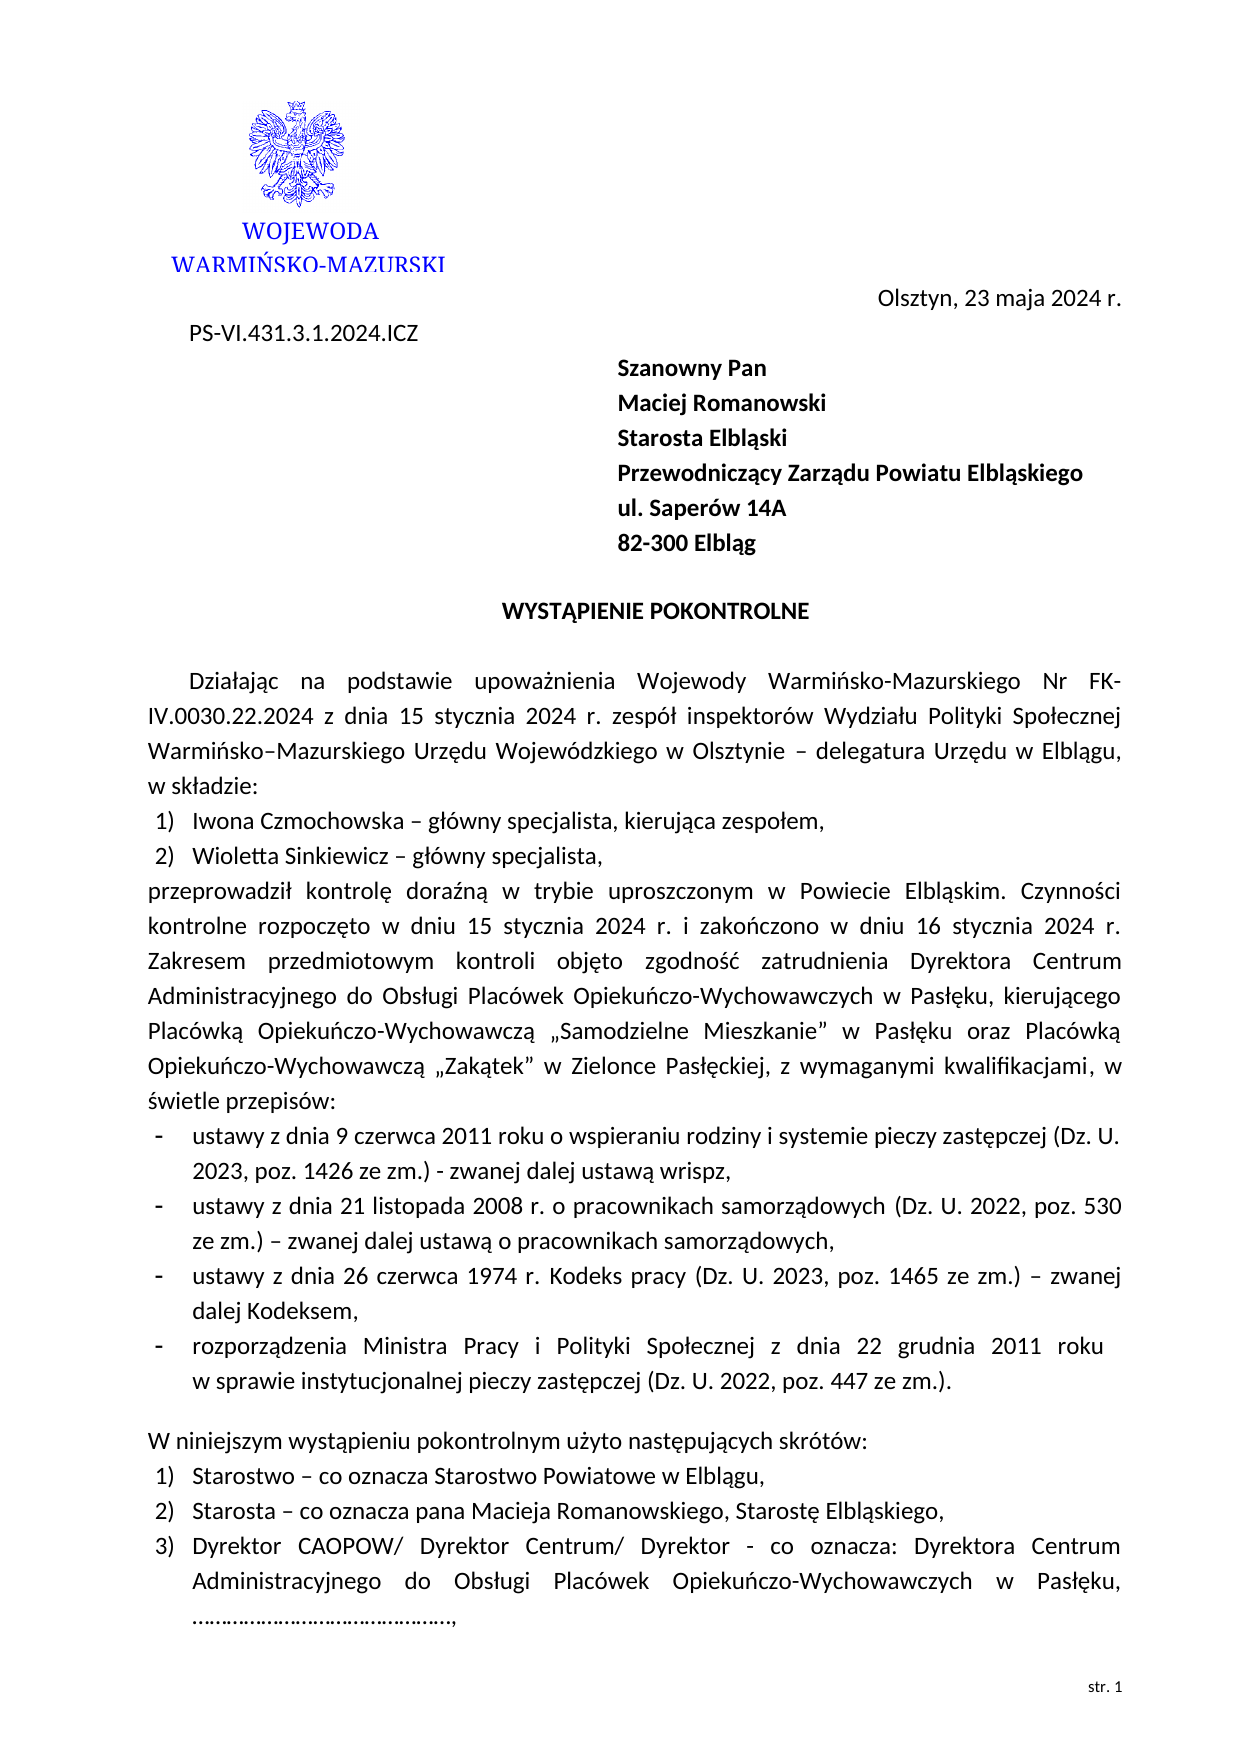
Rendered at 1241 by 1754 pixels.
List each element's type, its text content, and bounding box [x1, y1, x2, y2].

text 82-300 Elbląg [576, 528, 1122, 558]
text Szanowny Pan [576, 353, 1122, 383]
text przeprowadził kontrolę doraźną w trybie uproszczonym w Powiecie Elbląskim. Czynności kontrolne rozpoczęto w dniu 15 stycznia 2024 r. i zakończono w dniu 16 stycznia 2024 r. Zakresem przedmiotowym kontroli objęto zgodność zatrudnienia Dyrektora Centrum Administracyjnego do Obsługi Placówek Opiekuńczo-Wychowawczych w Pasłęku, kierującego Placówką Opiekuńczo-Wychowawczą „Samodzielne Mieszkanie” w Pasłęku oraz Placówką Opiekuńczo-Wychowawczą „Zakątek” w Zielonce Pasłęckiej, z wymaganymi kwalifikacjami, w świetle przepisów: [148, 875, 1122, 1115]
text Starosta Elbląski [576, 423, 1122, 453]
list Iwona Czmochowska – główny specjalista, kierująca zespołem, [154, 805, 1122, 835]
text Olsztyn, 23 maja 2024 r. [148, 283, 1122, 313]
text Przewodniczący Zarządu Powiatu Elbląskiego [576, 458, 1122, 488]
text PS-VI.431.3.1.2024.ICZ [148, 318, 1122, 348]
text ul. Saperów 14A [576, 493, 1122, 523]
list Starostwo – co oznacza Starostwo Powiatowe w Elblągu, [154, 1460, 1122, 1490]
list Wioletta Sinkiewicz – główny specjalista, [154, 840, 1122, 870]
text WYSTĄPIENIE POKONTROLNE [148, 595, 1122, 625]
list ustawy z dnia 9 czerwca 2011 roku o wspieraniu rodziny i systemie pieczy zastępczej (Dz. U. 2023, poz. 1426 ze zm.) - zwanej dalej ustawą wrispz, [154, 1120, 1122, 1185]
list Starosta – co oznacza pana Macieja Romanowskiego, Starostę Elbląskiego, [154, 1495, 1122, 1525]
text W niniejszym wystąpieniu pokontrolnym użyto następujących skrótów: [148, 1425, 1122, 1455]
list rozporządzenia Ministra Pracy i Polityki Społecznej z dnia 22 grudnia 2011 roku w sprawie instytucjonalnej pieczy zastępczej (Dz. U. 2022, poz. 447 ze zm.). [154, 1330, 1122, 1395]
text Maciej Romanowski [576, 388, 1122, 418]
list ustawy z dnia 26 czerwca 1974 r. Kodeks pracy (Dz. U. 2023, poz. 1465 ze zm.) – zwanej dalej Kodeksem, [154, 1260, 1122, 1325]
text Działając na podstawie upoważnienia Wojewody Warmińsko-Mazurskiego Nr FK-IV.0030.22.2024 z dnia 15 stycznia 2024 r. zespół inspektorów Wydziału Polityki Społecznej Warmińsko–Mazurskiego Urzędu Wojewódzkiego w Olsztynie – delegatura Urzędu w Elblągu, w składzie: [148, 665, 1122, 800]
picture [242, 101, 360, 213]
list ustawy z dnia 21 listopada 2008 r. o pracownikach samorządowych (Dz. U. 2022, poz. 530 ze zm.) – zwanej dalej ustawą o pracownikach samorządowych, [154, 1190, 1122, 1255]
list Dyrektor CAOPOW/ Dyrektor Centrum/ Dyrektor - co oznacza: Dyrektora Centrum Administracyjnego do Obsługi Placówek Opiekuńczo-Wychowawczych w Pasłęku, ………………………………………, [154, 1530, 1122, 1630]
